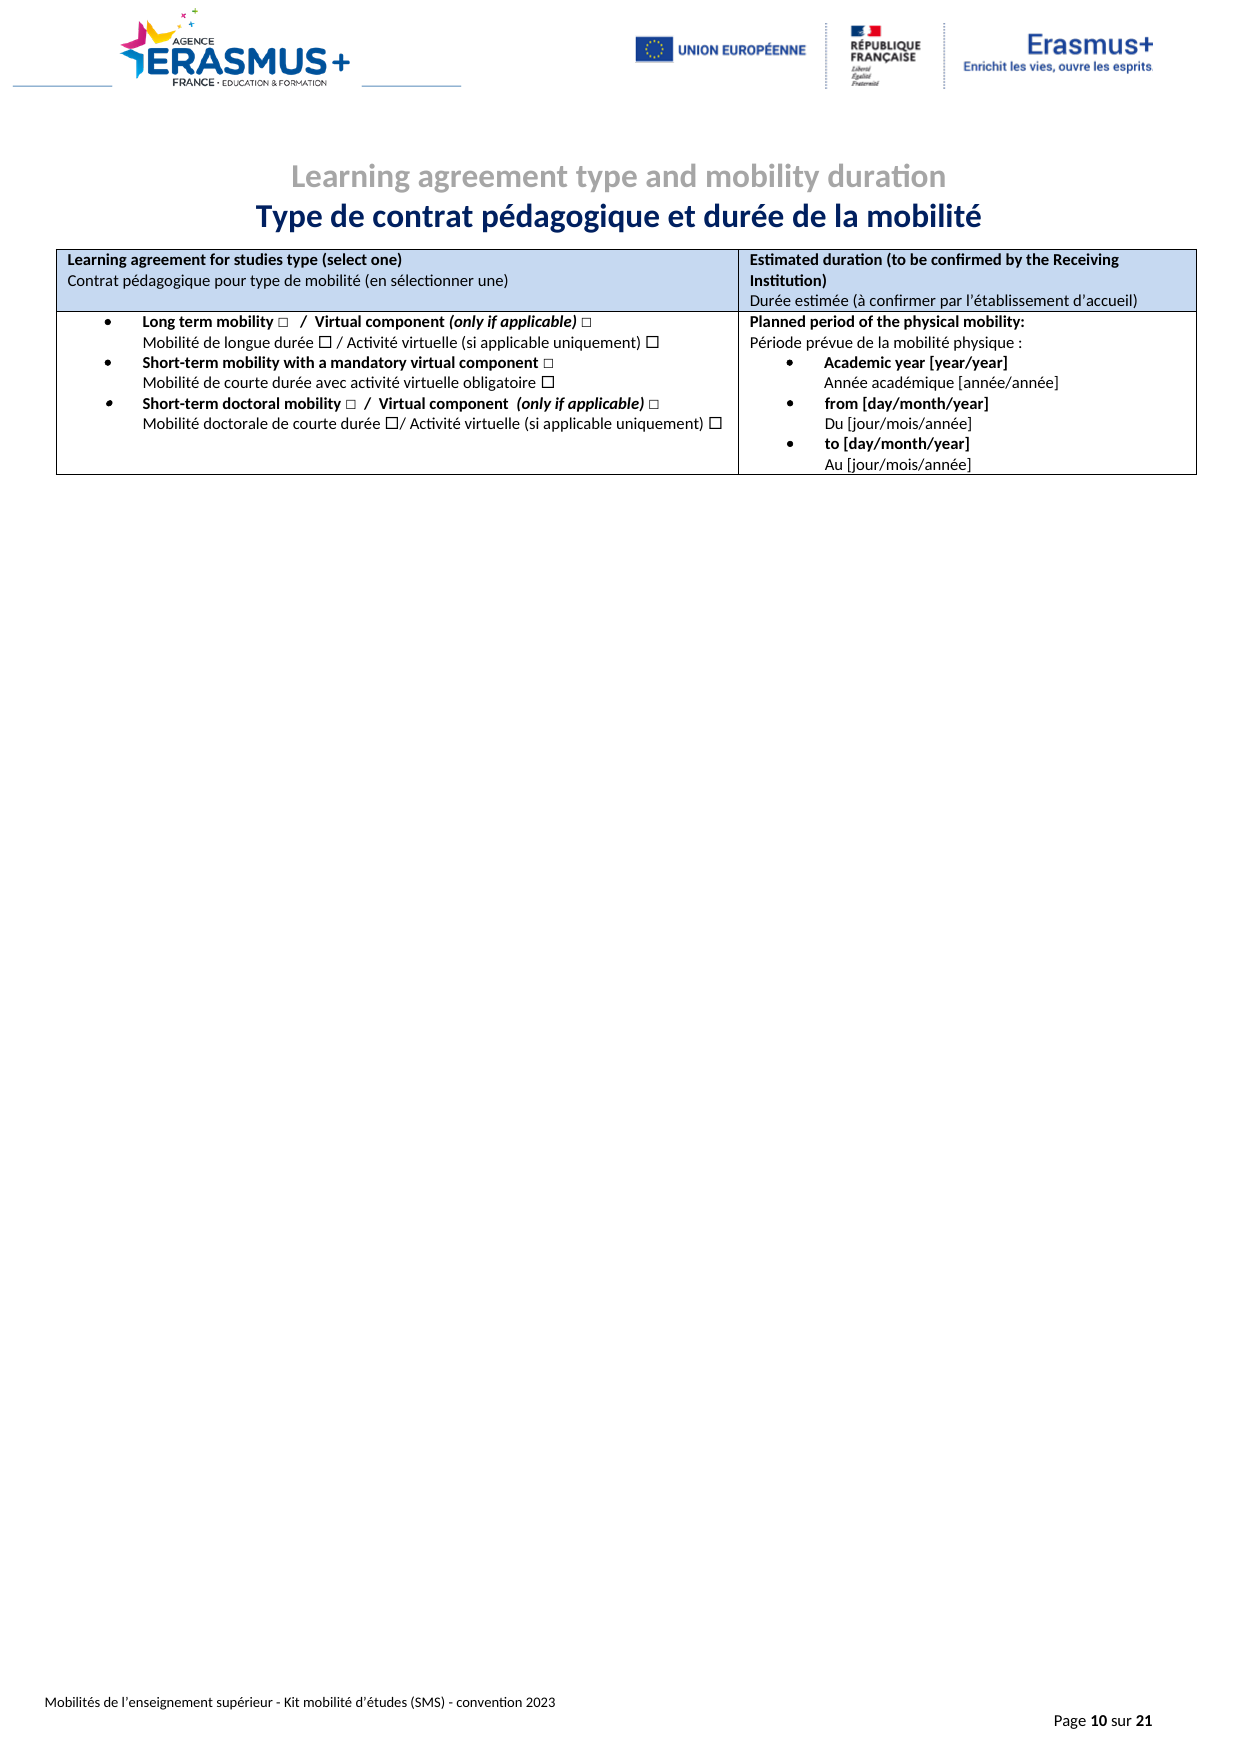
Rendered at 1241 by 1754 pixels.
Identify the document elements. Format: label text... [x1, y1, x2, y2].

text Learning agreement type and mobility duration [89, 155, 1149, 195]
text Type de contrat pédagogique et durée de la mobilité [89, 195, 1149, 236]
table_cell Planned period of the physical mobility: Période prévue de la mobilité physique : Academic year [year/year] Année académique [année/année] from [day/month/year] Du [jour/mois/année] to [day/month/year] Au [jour/mois/année] [739, 312, 1196, 474]
table_header Estimated duration (to be confirmed by the Receiving Institution) Durée estimée (à confirmer par l’établissement d’accueil) [739, 250, 1196, 311]
picture [9, 8, 464, 89]
picture [635, 23, 1153, 89]
table_header Learning agreement for studies type (select one) Contrat pédagogique pour type de mobilité (en sélectionner une) [57, 250, 738, 311]
table_cell Long term mobility / Virtual component (only if applicable) Mobilité de longue durée / Activité virtuelle (si applicable uniquement) Short-term mobility with a mandatory virtual component Mobilité de courte durée avec activité virtuelle obligatoire Short-term doctoral mobility / Virtual component (only if applicable) Mobilité doctorale de courte durée / Activité virtuelle (si applicable uniquement) [57, 312, 738, 474]
